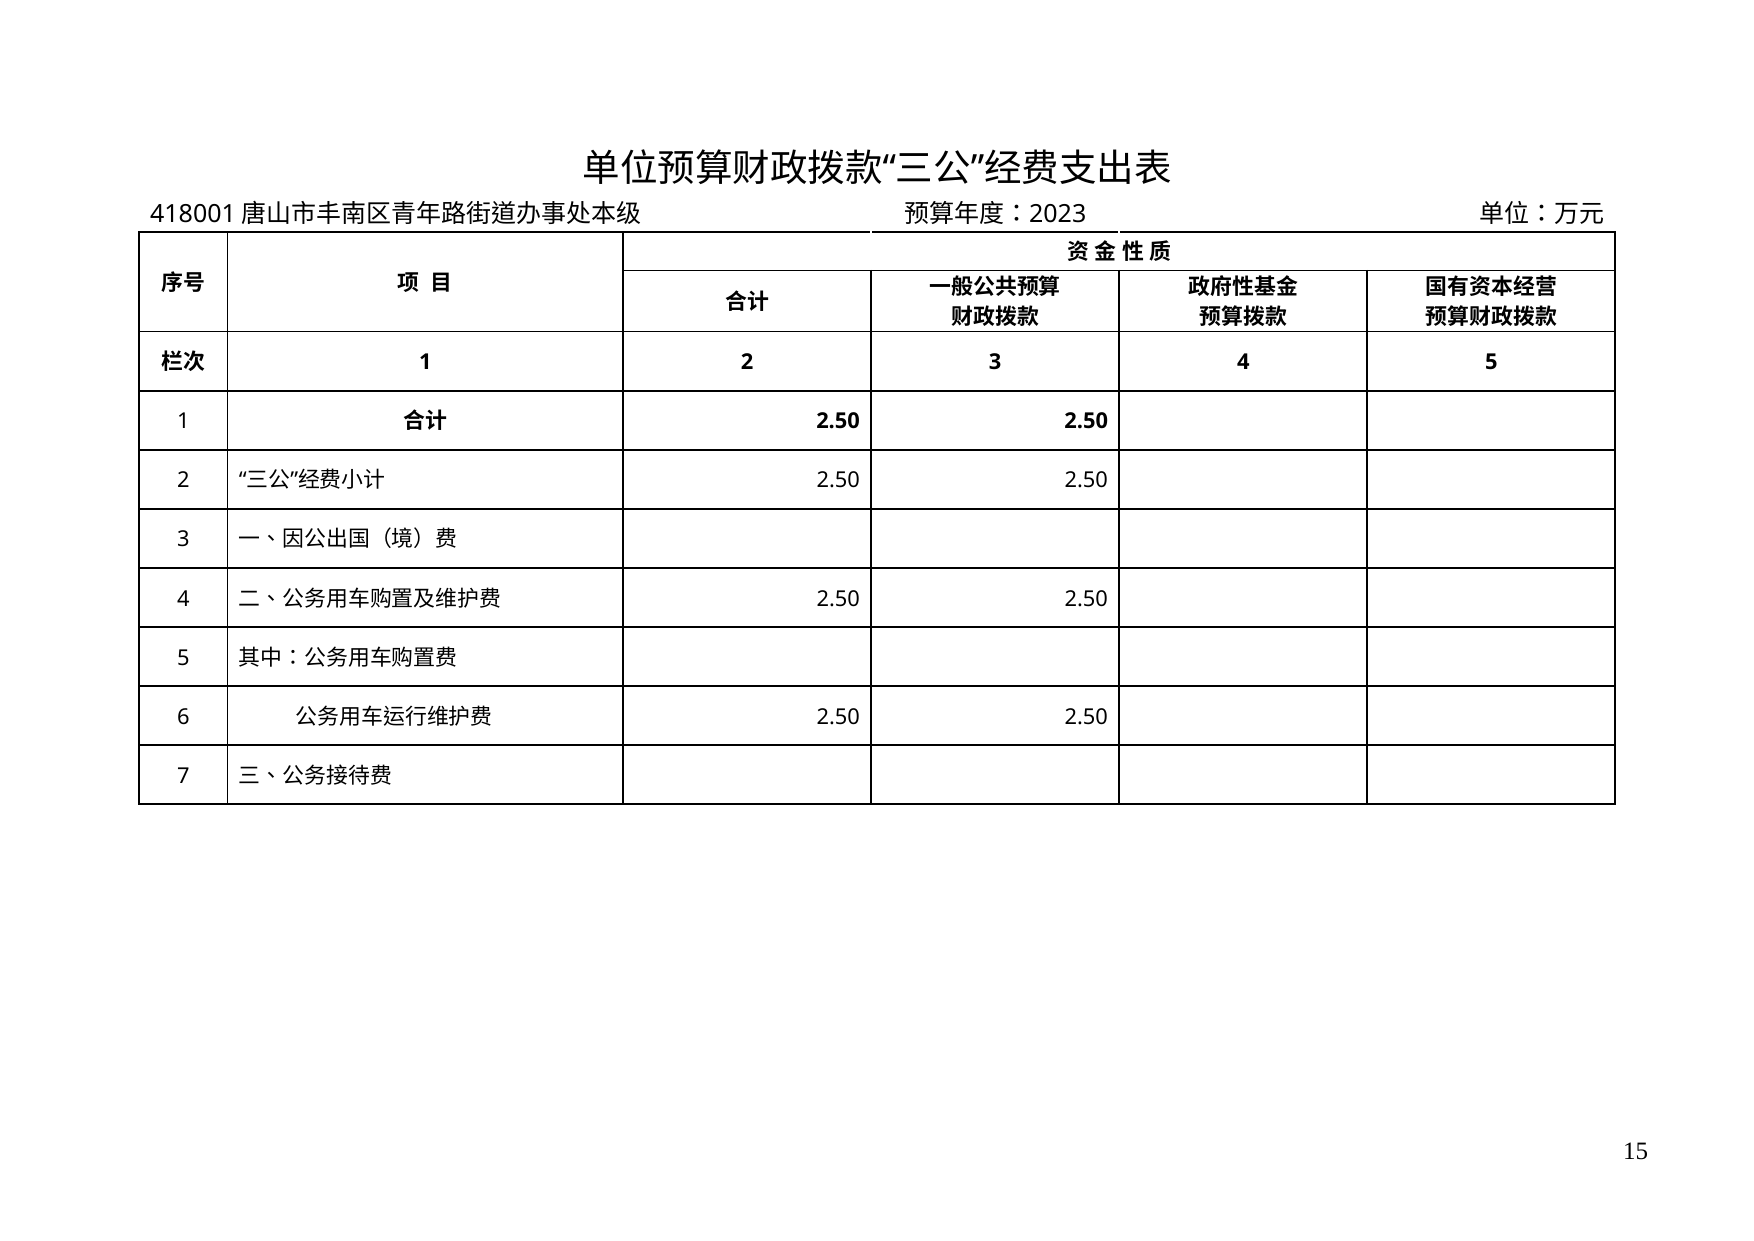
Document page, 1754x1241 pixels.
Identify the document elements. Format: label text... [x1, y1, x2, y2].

table_cell 公务用车运行维护费 [228, 687, 622, 744]
table_cell 2.50 [624, 392, 870, 449]
table_cell 一般公共预算 财政拨款 [872, 271, 1118, 331]
table_cell [624, 628, 870, 685]
table_cell [1120, 392, 1366, 449]
table_cell [1368, 392, 1614, 449]
table_cell [1120, 628, 1366, 685]
table_cell 2.50 [872, 451, 1118, 508]
table_header 单位：万元 [1120, 195, 1614, 231]
table_cell 2.50 [872, 687, 1118, 744]
table_cell [872, 628, 1118, 685]
table_cell “三公”经费小计 [228, 451, 622, 508]
table_cell 2 [624, 332, 870, 390]
table_cell 3 [140, 510, 227, 567]
table_header 418001唐山市丰南区青年路街道办事处本级 [140, 195, 870, 231]
table_cell 资 金 性 质 [624, 233, 1614, 270]
table_cell [1120, 569, 1366, 626]
table_cell 7 [140, 746, 227, 803]
table_cell 5 [1368, 332, 1614, 390]
table_cell 序号 [140, 233, 227, 331]
table_cell 2.50 [624, 451, 870, 508]
table_cell [1368, 628, 1614, 685]
table_cell 2.50 [624, 687, 870, 744]
table_cell 其中：公务用车购置费 [228, 628, 622, 685]
table_cell 3 [872, 332, 1118, 390]
table_cell [1368, 687, 1614, 744]
table_cell [872, 510, 1118, 567]
table_cell 一、因公出国（境）费 [228, 510, 622, 567]
table_cell [1120, 687, 1366, 744]
table_cell [624, 510, 870, 567]
table_cell 国有资本经营 预算财政拨款 [1368, 271, 1614, 331]
text 单位预算财政拨款“三公”经费支出表 [106, 142, 1648, 193]
table_cell 合计 [228, 392, 622, 449]
table_cell [1120, 451, 1366, 508]
table_header 预算年度：2023 [872, 195, 1118, 231]
table_cell 项 目 [228, 233, 622, 331]
table_cell 合计 [624, 271, 870, 331]
table_cell 二、公务用车购置及维护费 [228, 569, 622, 626]
table_cell 2.50 [624, 569, 870, 626]
table_cell [1368, 569, 1614, 626]
table_cell [872, 746, 1118, 803]
table_cell 三、公务接待费 [228, 746, 622, 803]
table_cell [1368, 510, 1614, 567]
table_cell 6 [140, 687, 227, 744]
table_cell 1 [228, 332, 622, 390]
table_cell 栏次 [140, 332, 227, 390]
table_cell 2 [140, 451, 227, 508]
table_cell 4 [140, 569, 227, 626]
table_cell 2.50 [872, 392, 1118, 449]
table_cell 5 [140, 628, 227, 685]
table_cell 政府性基金 预算拨款 [1120, 271, 1366, 331]
table_cell 2.50 [872, 569, 1118, 626]
table_cell [1120, 746, 1366, 803]
table_cell [1368, 451, 1614, 508]
table_cell 4 [1120, 332, 1366, 390]
table_cell [1368, 746, 1614, 803]
table_cell 1 [140, 392, 227, 449]
table_cell [624, 746, 870, 803]
table_cell [1120, 510, 1366, 567]
